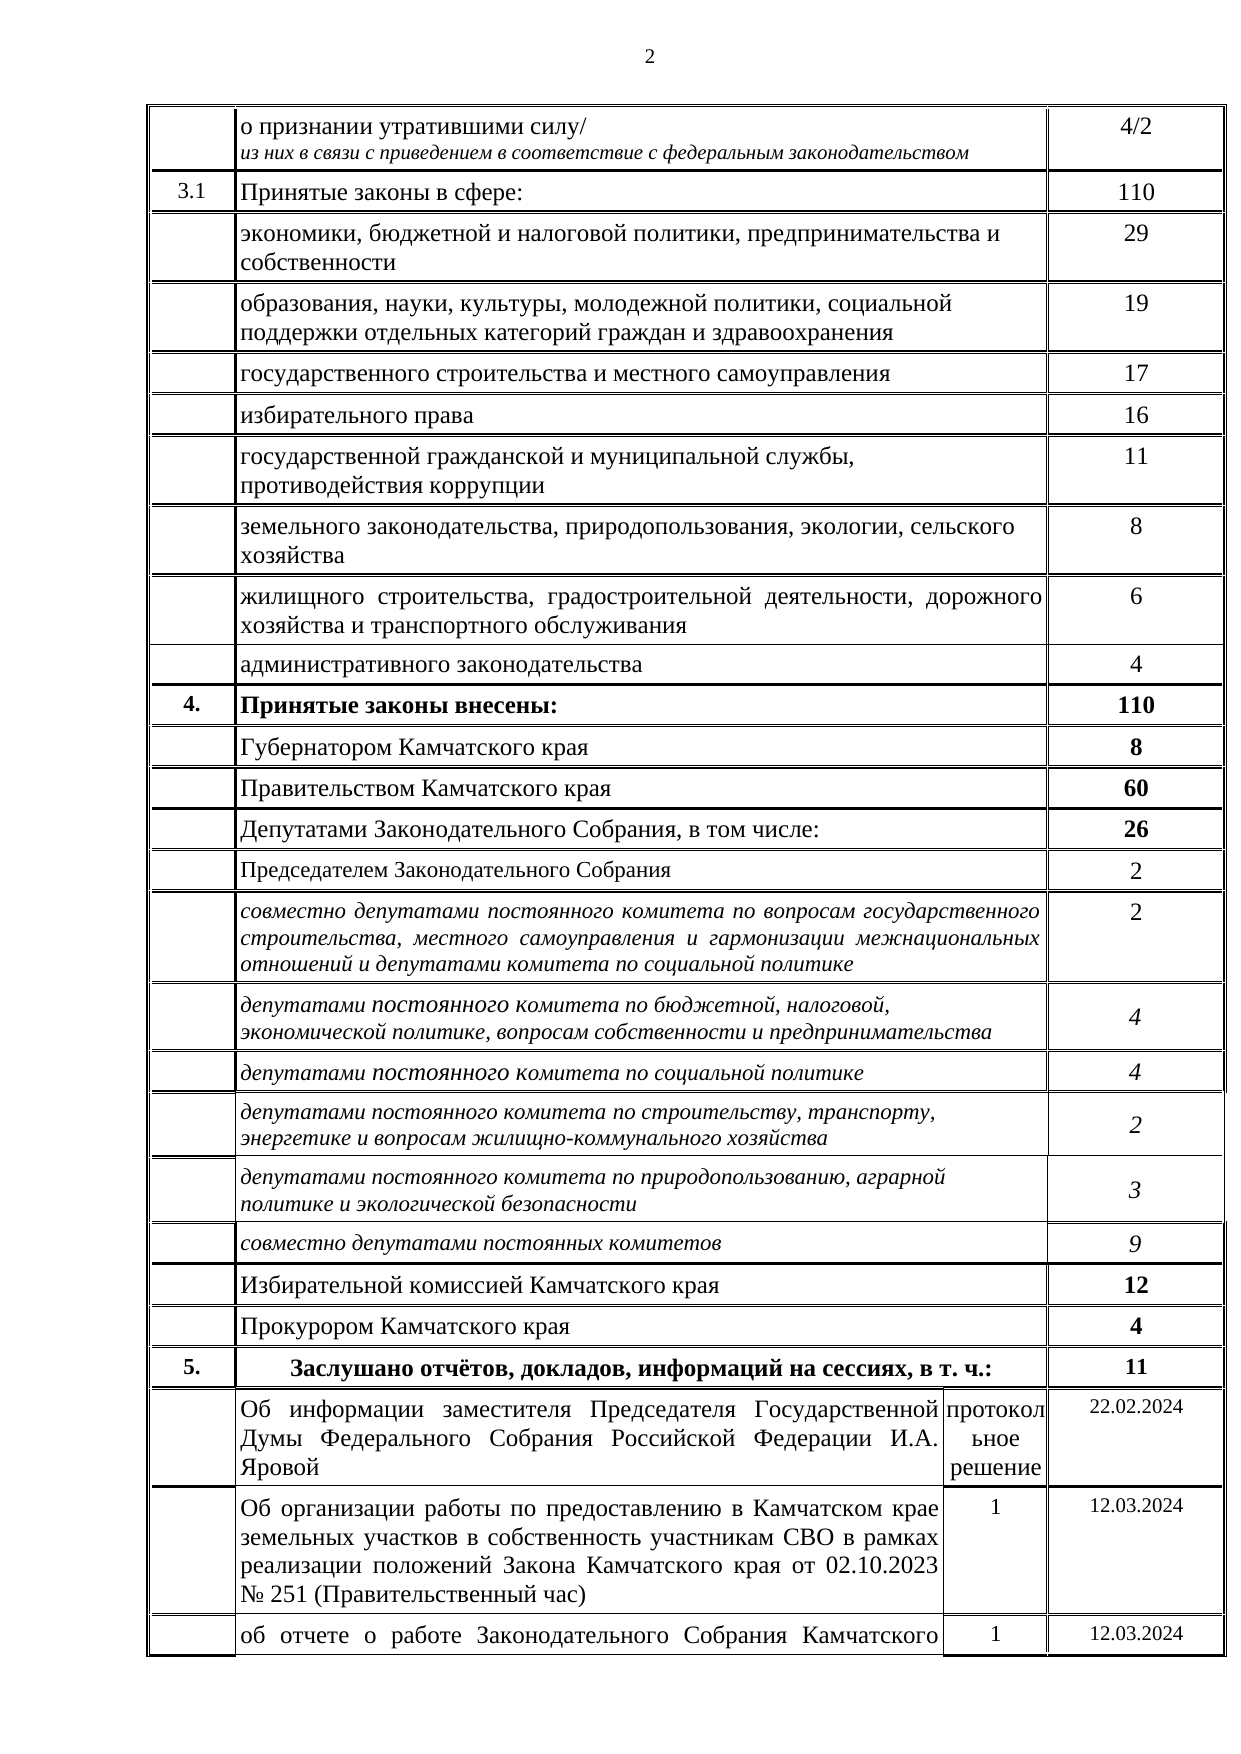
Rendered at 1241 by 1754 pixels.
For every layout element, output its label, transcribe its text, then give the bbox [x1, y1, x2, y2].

table_cell депутатами постоянного комитета по социальной политике [237, 1052, 1046, 1090]
table_cell 2 [1048, 889, 1225, 981]
table_cell 26 [1049, 807, 1223, 848]
table_cell [148, 889, 235, 981]
table_cell 16 [1048, 392, 1225, 433]
table_cell [150, 1090, 235, 1155]
table_cell [148, 1613, 235, 1654]
table_cell [150, 503, 234, 573]
table_cell Председателем Законодательного Собрания [237, 851, 1046, 889]
table_cell [148, 1221, 235, 1262]
table_cell 2 [1049, 1090, 1224, 1155]
table_cell 4 [1049, 981, 1224, 1049]
table_cell [148, 392, 235, 433]
table_cell [150, 350, 234, 392]
table_cell депутатами постоянного комитета по строительству, транспорту, энергетике и вопросам жилищно-коммунального хозяйства [236, 1093, 1046, 1155]
table_cell 22.02.2024 [1049, 1386, 1224, 1485]
table_cell 6 [1049, 573, 1224, 643]
table_cell Принятые законы в сфере: [237, 172, 1046, 210]
table_cell 12 [1049, 1262, 1223, 1303]
table_cell 4 [1049, 1304, 1224, 1345]
table_cell [150, 807, 234, 848]
table_cell государственной гражданской и муниципальной службы, противодействия коррупции [237, 437, 1046, 503]
table_cell [150, 573, 234, 643]
table_cell [150, 210, 234, 280]
table_cell Избирательной комиссией Камчатского края [237, 1265, 1046, 1303]
table_cell Об информации заместителя Председателя Государственной Думы Федерального Собрания Российской Федерации И.А. Яровой [236, 1390, 943, 1485]
table_cell [150, 1155, 235, 1221]
table_cell 110 [1049, 169, 1223, 210]
table_cell 3 [1048, 1155, 1224, 1221]
table_cell о признании утратившими силу/ из них в связи с приведением в соответствие с федеральным законодательством [235, 107, 1047, 169]
table_cell 9 [1048, 1221, 1224, 1262]
table_cell [150, 280, 234, 350]
table_cell Об организации работы по предоставлению в Камчатском крае земельных участков в собственность участникам СВО в рамках реализации положений Закона Камчатского края от 02.10.2023 № 251 (Правительственный час) [236, 1486, 943, 1613]
table_cell [150, 645, 234, 683]
table_cell экономики, бюджетной и налоговой политики, предпринимательства и собственности [237, 214, 1046, 280]
table_cell [150, 1485, 235, 1613]
table_cell 4 [1048, 1049, 1225, 1090]
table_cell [236, 1614, 943, 1654]
table_cell 17 [1049, 350, 1224, 392]
table_cell государственного строительства и местного самоуправления [237, 354, 1046, 392]
table_cell 1 [944, 1616, 1047, 1654]
table_cell 3.1 [150, 169, 234, 210]
table_cell 60 [1048, 765, 1225, 807]
table_cell Прокурором Камчатского края [237, 1307, 1046, 1345]
table_cell совместно депутатами постоянных комитетов [237, 1222, 1047, 1262]
table_cell 8 [1049, 503, 1224, 573]
table_cell Губернатором Камчатского края [237, 727, 1046, 765]
table_cell Депутатами Законодательного Собрания, в том числе: [237, 810, 1046, 848]
table_cell [150, 981, 234, 1049]
table_cell совместно депутатами постоянного комитета по вопросам государственного строительства, местного самоуправления и гармонизации межнациональных отношений и депутатами комитета по социальной политике [237, 893, 1046, 981]
table_cell [150, 848, 234, 889]
table_cell избирательного права [237, 395, 1046, 433]
table_cell [148, 765, 235, 807]
table_cell 8 [1049, 724, 1224, 765]
table_cell Правительством Камчатского края [237, 769, 1046, 807]
table_cell 110 [1049, 683, 1223, 724]
table_cell административного законодательства [237, 645, 1046, 683]
table_cell Заслушано отчётов, докладов, информаций на сессиях, в т. ч.: [237, 1348, 1046, 1386]
table_cell земельного законодательства, природопользования, экологии, сельского хозяйства [237, 507, 1046, 573]
table_cell жилищного строительства, градостроительной деятельности, дорожного хозяйства и транспортного обслуживания [237, 577, 1046, 643]
table_cell Принятые законы внесены: [237, 686, 1046, 724]
table_cell 5. [148, 1345, 235, 1386]
table_cell депутатами постоянного комитета по природопользованию, аграрной политике и экологической безопасности [236, 1156, 1047, 1221]
table_cell 11 [1048, 1345, 1225, 1386]
table_cell 11 [1049, 433, 1224, 503]
table_cell 4. [150, 683, 234, 724]
table_cell 29 [1049, 210, 1224, 280]
table_cell [150, 1304, 234, 1345]
table_cell 4 [1049, 645, 1223, 683]
table_cell 12.03.2024 [1048, 1613, 1225, 1654]
table_cell [150, 724, 234, 765]
table_cell депутатами постоянного комитета по бюджетной, налоговой, экономической политике, вопросам собственности и предпринимательства [237, 984, 1046, 1049]
table_cell [150, 433, 234, 503]
table_cell [148, 1049, 235, 1090]
table_cell образования, науки, культуры, молодежной политики, социальной поддержки отдельных категорий граждан и здравоохранения [237, 284, 1046, 350]
table_cell 12.03.2024 [1049, 1485, 1223, 1613]
table_cell 2 [1049, 848, 1224, 889]
table_cell [150, 1262, 234, 1303]
table_cell 4/2 [1048, 107, 1223, 169]
table_cell 19 [1049, 280, 1224, 350]
table_cell [150, 107, 235, 169]
table_cell [150, 1386, 235, 1485]
table_cell протокольное решение [944, 1390, 1046, 1485]
table_cell 1 [944, 1488, 1046, 1613]
